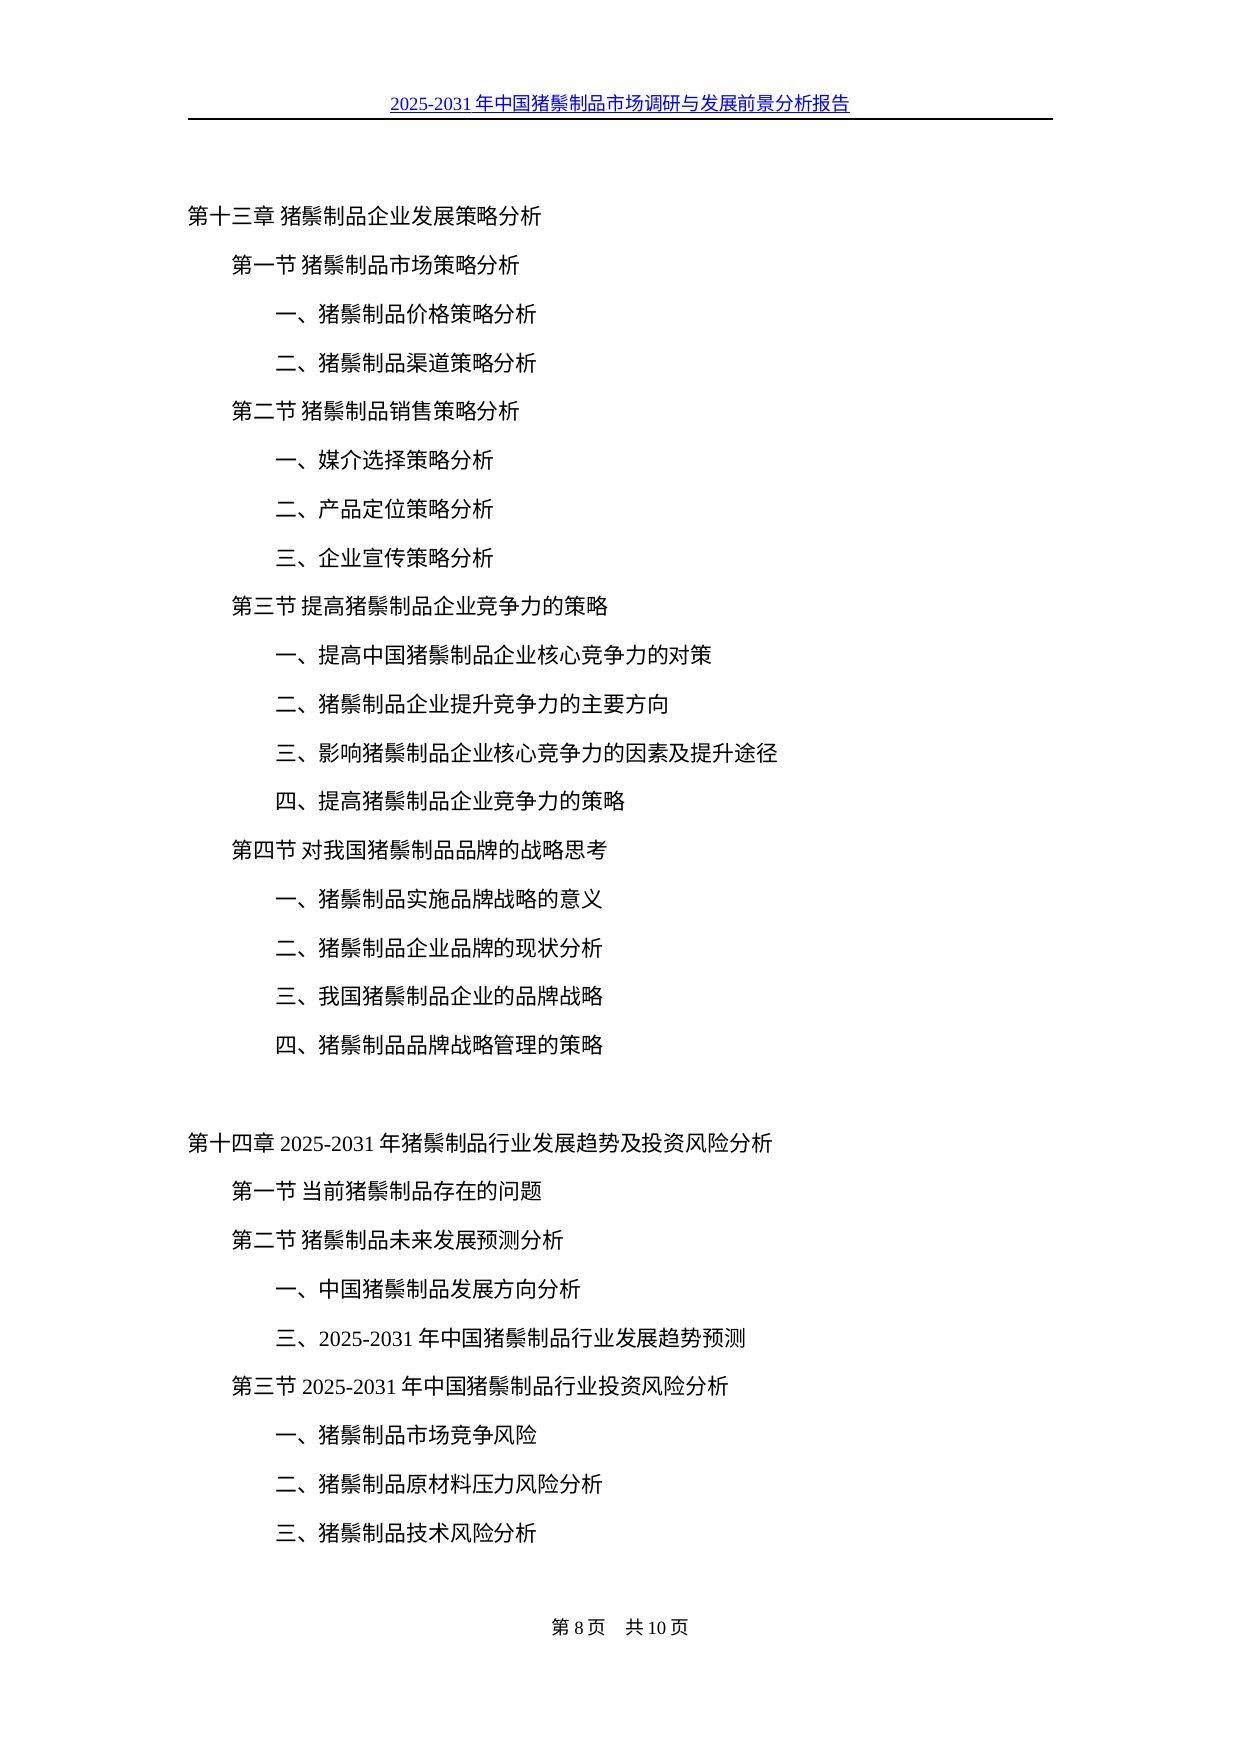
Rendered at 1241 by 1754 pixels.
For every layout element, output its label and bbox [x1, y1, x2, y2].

text [187, 150, 1053, 1548]
